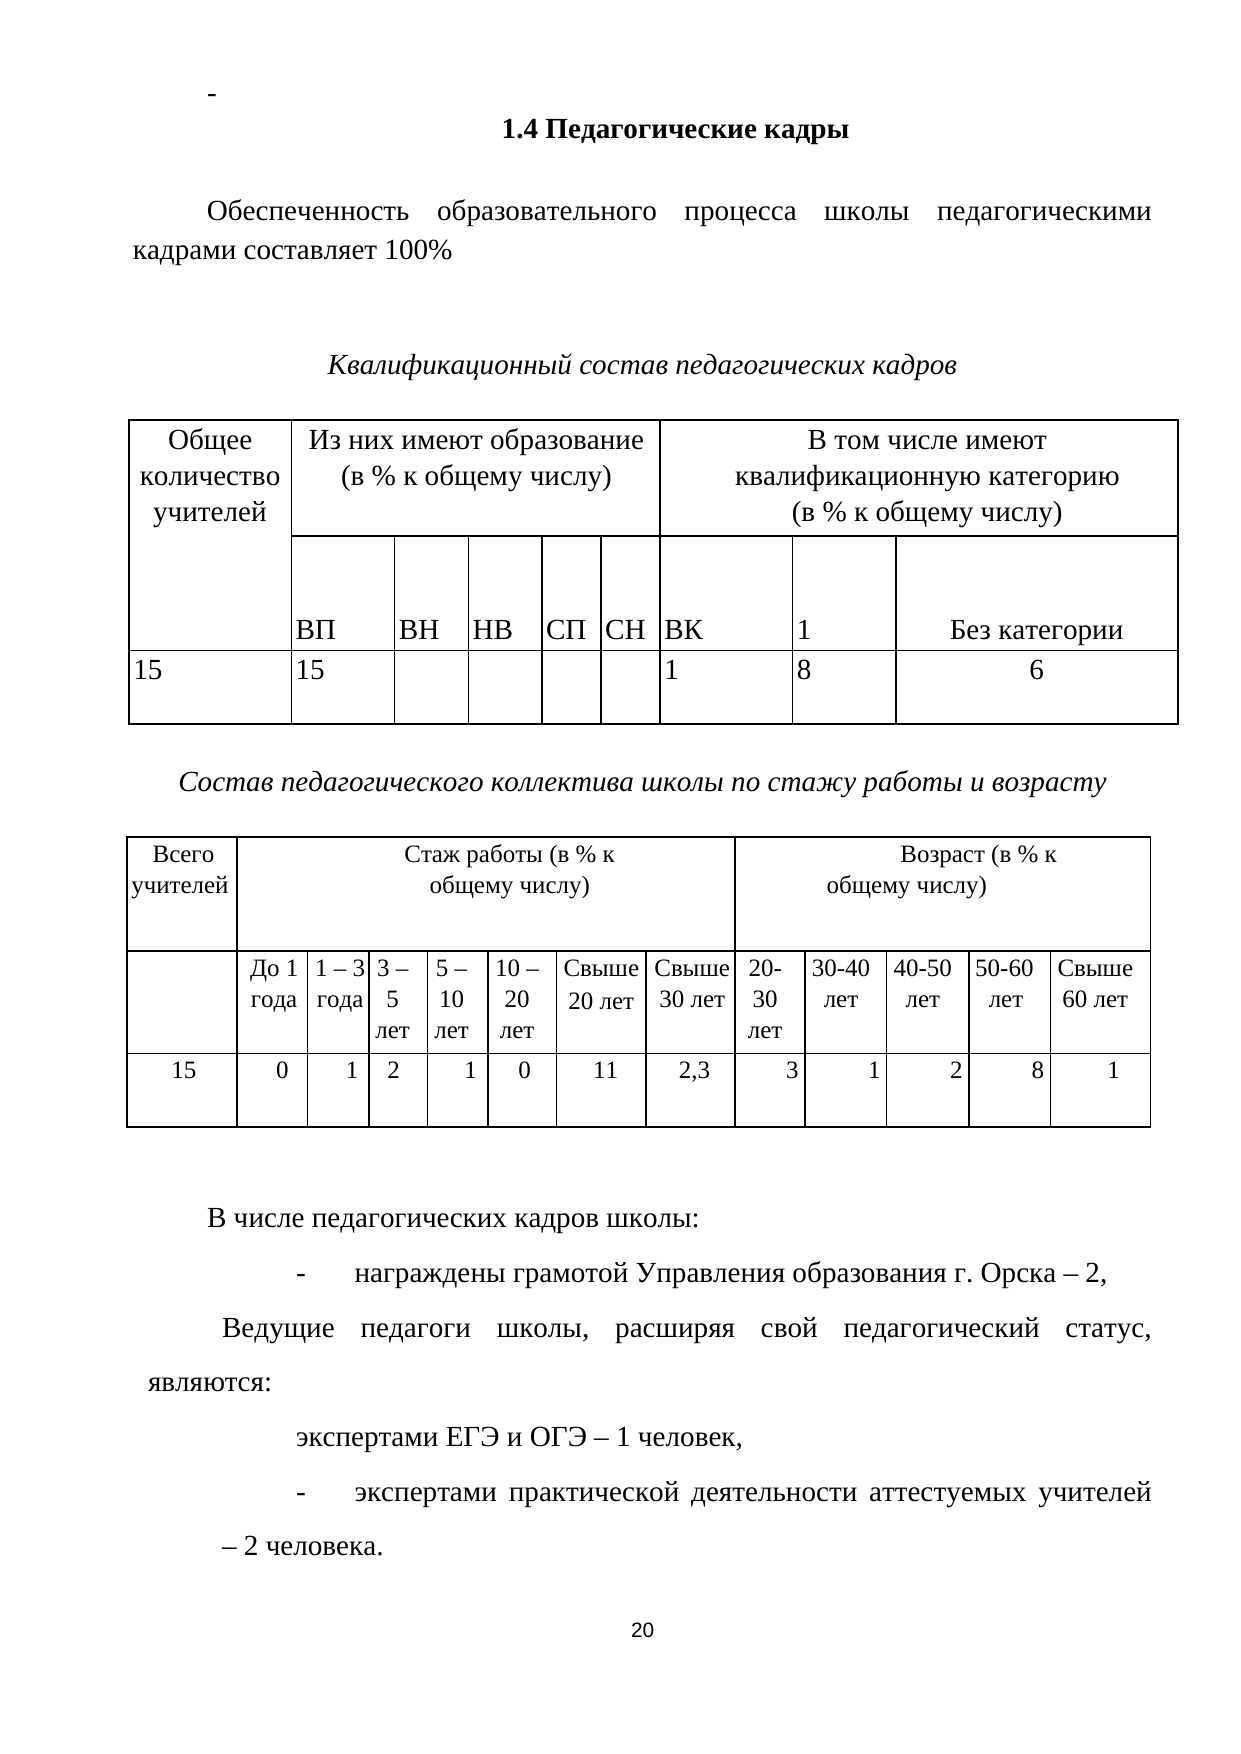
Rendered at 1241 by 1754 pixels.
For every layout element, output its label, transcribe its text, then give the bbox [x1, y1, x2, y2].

text В числе педагогических кадров школы: [207, 1200, 1152, 1234]
table_cell СП [543, 537, 600, 649]
table_header [736, 838, 805, 950]
table_cell [395, 651, 468, 723]
table_cell [602, 651, 659, 723]
table_cell До 1 года [238, 952, 307, 1052]
table_cell 0 [489, 1054, 556, 1126]
table_cell 1 [428, 1054, 487, 1126]
subtitle 1.4 Педагогические кадры [236, 111, 1115, 145]
table_cell 20- 30 лет [736, 952, 804, 1052]
table_cell 1 [806, 1054, 886, 1126]
table_cell [130, 537, 291, 649]
text Ведущие педагоги школы, расширяя свой педагогический статус, являются: [148, 1310, 1152, 1397]
table_cell 15 [128, 1054, 236, 1126]
table_header В том числе имеют квалификационную категорию (в % к общему числу) [661, 421, 1177, 535]
table_cell 2,3 [647, 1054, 734, 1126]
table_cell [128, 952, 236, 1052]
table_cell Свыше 60 лет [1051, 952, 1150, 1052]
table_cell 1 – 3 года [308, 952, 368, 1052]
table_cell ВП [292, 537, 394, 649]
table_cell ВН [395, 537, 468, 649]
table_cell 1 [661, 651, 792, 723]
table_cell 50-60 лет [970, 952, 1050, 1052]
table_cell 1 [793, 537, 895, 649]
table_header Общее количество учителей [130, 421, 291, 535]
text Обеспеченность образовательного процесса школы педагогическими кадрами составляет 100% [133, 193, 1152, 266]
table_cell 1 [1051, 1054, 1150, 1126]
table_cell Без категории [897, 537, 1177, 649]
table_cell 30-40 лет [806, 952, 886, 1052]
table_cell 3 – 5 лет [370, 952, 427, 1052]
table_cell 3 [736, 1054, 804, 1126]
text Состав педагогического коллектива школы по стажу работы и возрасту [178, 764, 1152, 797]
table_cell 6 [897, 651, 1177, 723]
table_cell СН [602, 537, 659, 649]
list экспертами практической деятельности аттестуемых учителей – 2 человека. [222, 1474, 1152, 1562]
text Квалификационный состав педагогических кадров [327, 347, 1152, 380]
table_cell 8 [970, 1054, 1050, 1126]
table_cell Свыше 30 лет [647, 952, 734, 1052]
table_cell НВ [469, 537, 541, 649]
table_cell Свыше 20 лет [557, 952, 645, 1052]
table_cell 40-50 лет [887, 952, 968, 1052]
table_cell 2 [370, 1054, 427, 1126]
text экспертами ЕГЭ и ОГЭ – 1 человек, [296, 1419, 1152, 1453]
table_cell 5 – 10 лет [428, 952, 487, 1052]
table_header Возраст (в % к общему числу) [805, 838, 1150, 950]
table_cell ВК [661, 537, 792, 649]
table_cell 2 [887, 1054, 968, 1126]
table_header Из них имеют образование (в % к общему числу) [292, 421, 659, 535]
table_cell 10 – 20 лет [489, 952, 556, 1052]
table_cell 15 [130, 651, 291, 723]
table_header Стаж работы (в % к общему числу) [238, 838, 734, 950]
table_cell [543, 651, 600, 723]
table_cell 11 [557, 1054, 645, 1126]
table_cell 15 [292, 651, 394, 723]
table_cell 1 [308, 1054, 368, 1126]
table_cell 8 [793, 651, 895, 723]
list награждены грамотой Управления образования г. Орска – 2, [222, 1255, 1152, 1288]
table_header Всего учителей [128, 838, 236, 950]
table_cell 0 [238, 1054, 307, 1126]
table_cell [469, 651, 541, 723]
